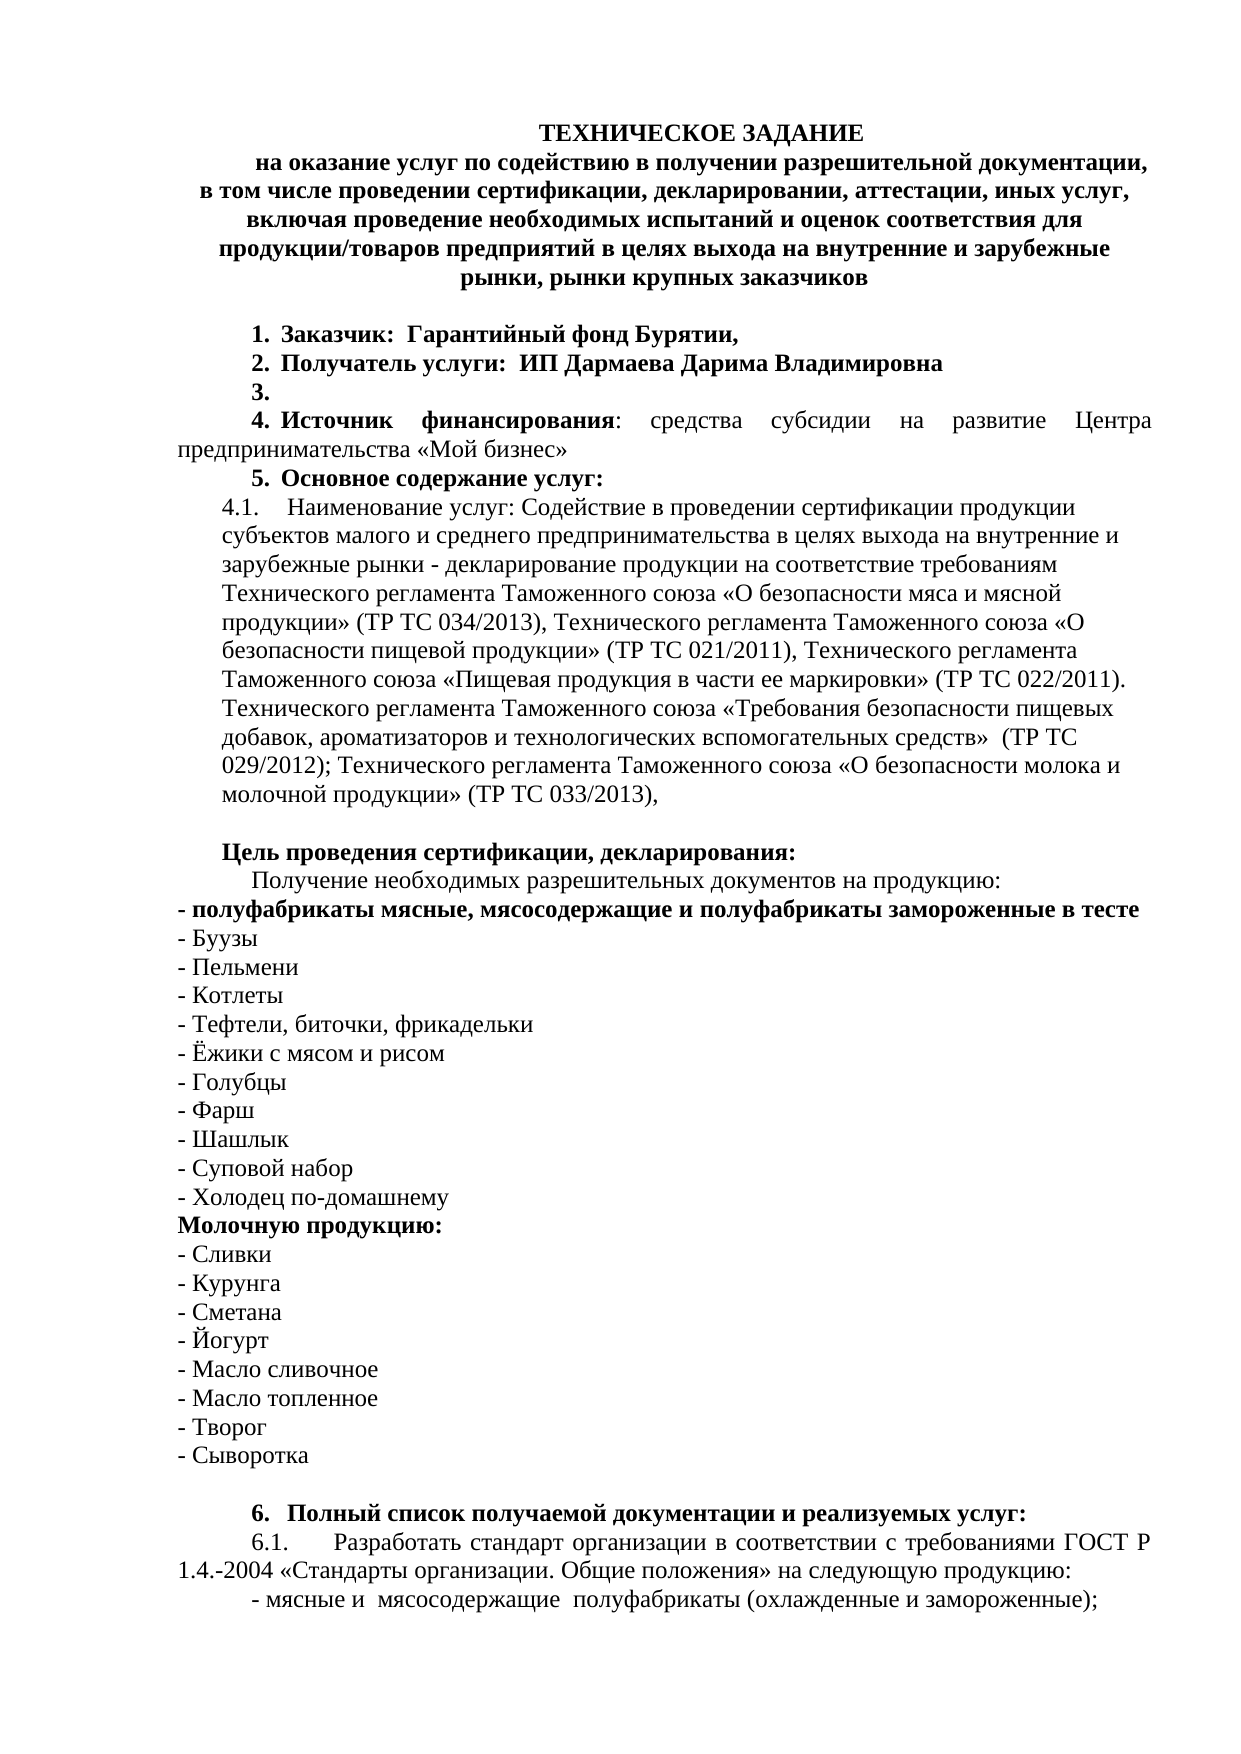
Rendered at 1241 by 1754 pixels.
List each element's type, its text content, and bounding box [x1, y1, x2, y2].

list Источник финансирования: средства субсидии на развитие Центра предпринимательства «Мой бизнес» [177, 406, 1152, 463]
text - Пельмени [177, 952, 1152, 981]
text - Фарш [177, 1096, 1152, 1124]
list Получатель услуги: ИП Дармаева Дарима Владимировна [177, 348, 1152, 377]
text - Ёжики с мясом и рисом [177, 1038, 1152, 1067]
text - Йогурт [177, 1326, 1152, 1354]
list Получение необходимых разрешительных документов на продукцию: [177, 866, 1152, 894]
list 6. Полный список получаемой документации и реализуемых услуг: [177, 1498, 1152, 1527]
text - Буузы [177, 923, 1152, 952]
text - Сыворотка [177, 1441, 1152, 1469]
text - Сметана [177, 1297, 1152, 1326]
text - Сливки [177, 1239, 1152, 1268]
text - мясные и мясосодержащие полуфабрикаты (охлажденные и замороженные); [177, 1584, 1152, 1613]
text - полуфабрикаты мясные, мясосодержащие и полуфабрикаты замороженные в тесте [177, 894, 1152, 923]
text - Тефтели, биточки, фрикадельки [177, 1009, 1152, 1038]
text - Масло сливочное [177, 1354, 1152, 1383]
list Основное содержание услуг: [177, 463, 1152, 492]
list Цель проведения сертификации, декларирования: [222, 837, 1152, 866]
text - Шашлык [177, 1124, 1152, 1153]
list Заказчик: Гарантийный фонд Бурятии, [177, 319, 1152, 348]
text - Творог [177, 1412, 1152, 1441]
text - Котлеты [177, 981, 1152, 1009]
list 4.1. Наименование услуг: Содействие в проведении сертификации продукции субъектов малого и среднего предпринимательства в целях выхода на внутренние и зарубежные рынки - декларирование продукции на соответствие требованиям Технического регламента Таможенного союза «О безопасности мяса и мясной продукции» (ТР ТС 034/2013), Технического регламента Таможенного союза «О безопасности пищевой продукции» (ТР ТС 021/2011), Технического регламента Таможенного союза «Пищевая продукция в части ее маркировки» (ТР ТС 022/2011). Технического регламента Таможенного союза «Требования безопасности пищевых добавок, ароматизаторов и технологических вспомогательных средств» (ТР ТС 029/2012); Технического регламента Таможенного союза «О безопасности молока и молочной продукции» (ТР ТС 033/2013), [222, 492, 1152, 808]
text - Голубцы [177, 1067, 1152, 1096]
text - Холодец по-домашнему [177, 1182, 1152, 1211]
text 6.1. Разработать стандарт организации в соответствии с требованиями ГОСТ Р 1.4.-2004 «Стандарты организации. Общие положения» на следующую продукцию: [177, 1527, 1152, 1584]
text на оказание услуг по содействию в получении разрешительной документации, в том числе проведении сертификации, декларировании, аттестации, иных услуг, включая проведение необходимых испытаний и оценок соответствия для продукции/товаров предприятий в целях выхода на внутренние и зарубежные рынки, рынки крупных заказчиков [177, 147, 1152, 291]
text - Масло топленное [177, 1383, 1152, 1412]
text Молочную продукцию: [177, 1211, 1152, 1239]
text - Курунга [177, 1268, 1152, 1297]
text ТЕХНИЧЕСКОЕ ЗАДАНИЕ [177, 118, 1152, 147]
text - Суповой набор [177, 1153, 1152, 1182]
